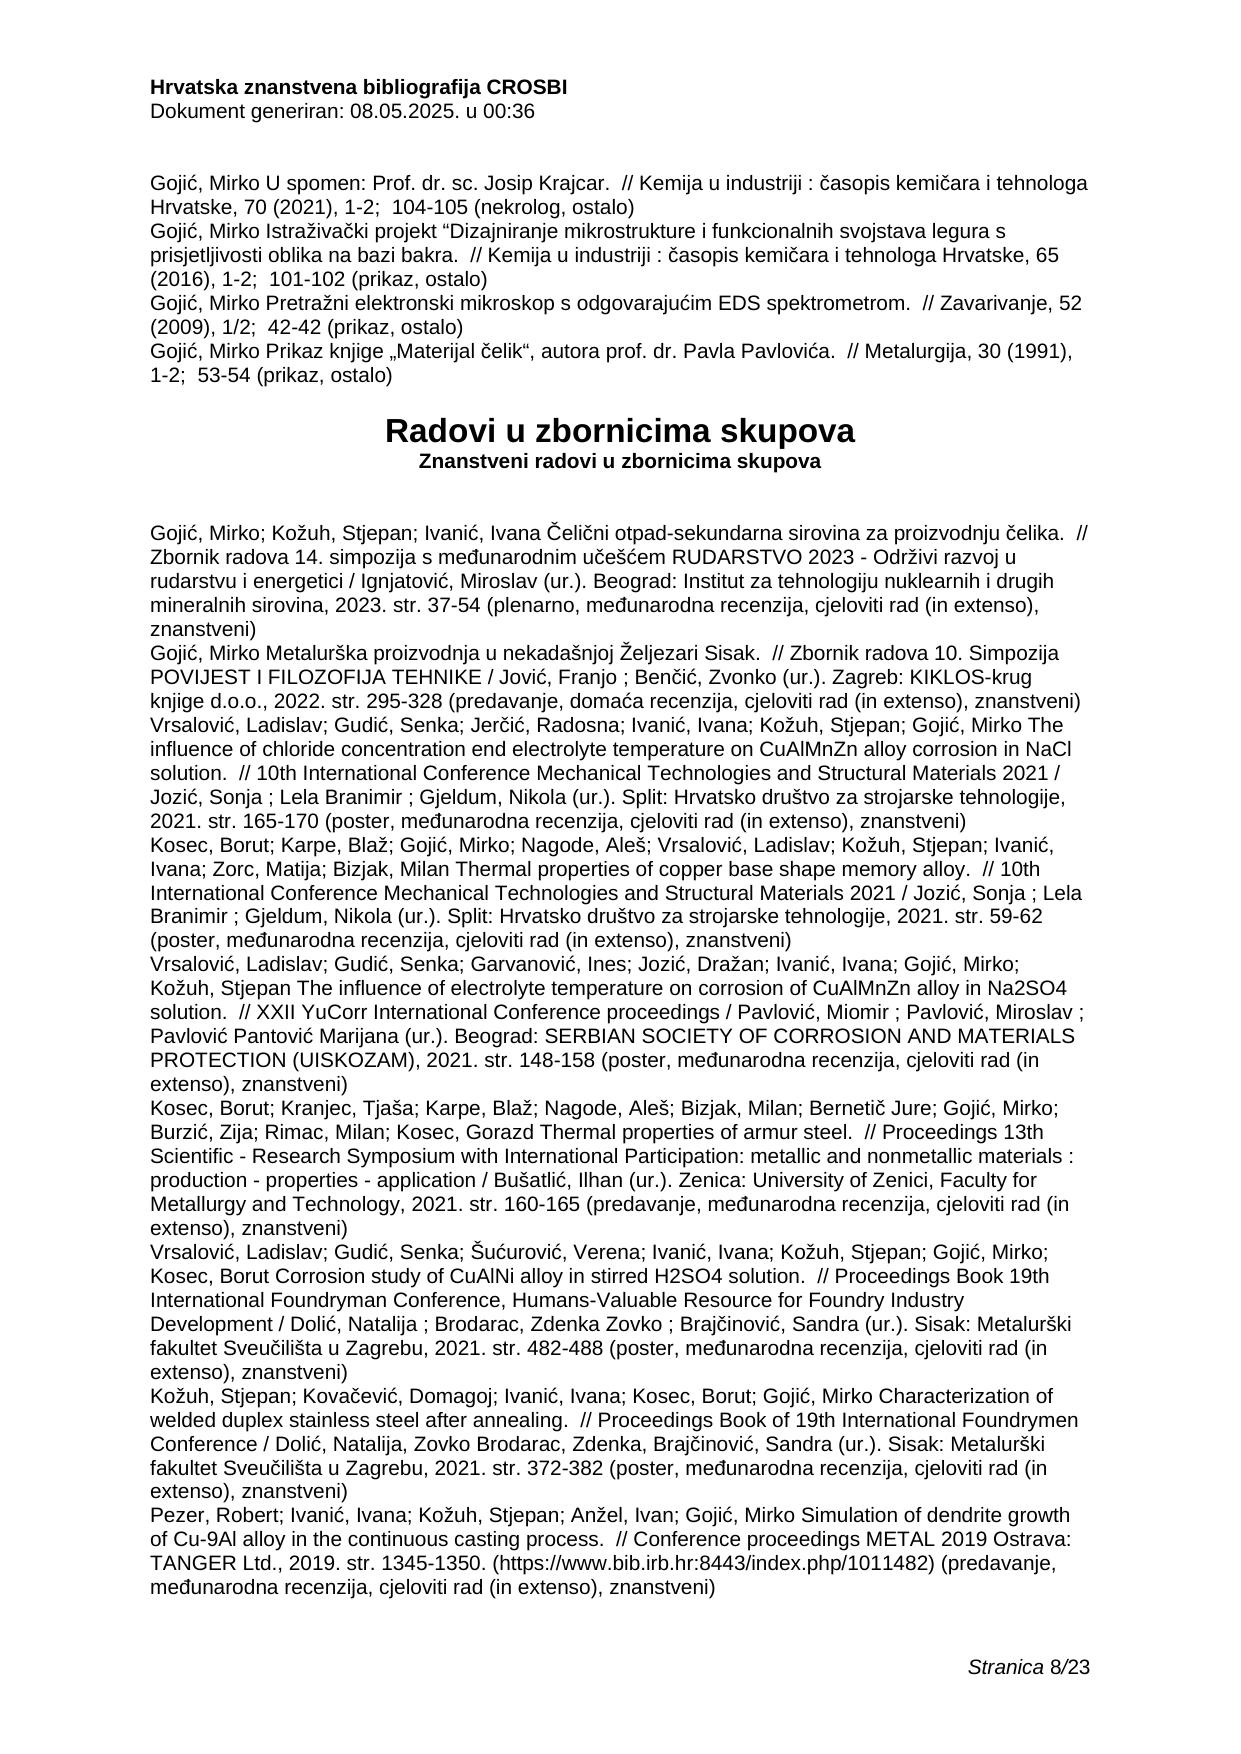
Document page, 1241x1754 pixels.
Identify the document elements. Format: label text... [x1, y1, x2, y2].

text Gojić, Mirko [150, 171, 1090, 219]
text Vrsalović, Ladislav; Gudić, Senka; Šućurović, Verena; Ivanić, Ivana; Kožuh, Stjepan; Gojić, Mirko; Kosec, Borut [150, 1240, 1090, 1383]
text Gojić, Mirko [150, 339, 1090, 387]
subtitle Znanstveni radovi u zbornicima skupova [150, 449, 1090, 473]
text Gojić, Mirko; Kožuh, Stjepan; Ivanić, Ivana [150, 521, 1090, 641]
text Gojić, Mirko [150, 641, 1090, 713]
text Vrsalović, Ladislav; Gudić, Senka; Garvanović, Ines; Jozić, Dražan; Ivanić, Ivana; Gojić, Mirko; Kožuh, Stjepan [150, 952, 1090, 1096]
text Kožuh, Stjepan; Kovačević, Domagoj; Ivanić, Ivana; Kosec, Borut; Gojić, Mirko [150, 1383, 1090, 1503]
text Kosec, Borut; Karpe, Blaž; Gojić, Mirko; Nagode, Aleš; Vrsalović, Ladislav; Kožuh, Stjepan; Ivanić, Ivana; Zorc, Matija; Bizjak, Milan [150, 832, 1090, 952]
text Gojić, Mirko [150, 291, 1090, 339]
text Gojić, Mirko [150, 219, 1090, 291]
text Pezer, Robert; Ivanić, Ivana; Kožuh, Stjepan; Anžel, Ivan; Gojić, Mirko [150, 1503, 1090, 1599]
text Vrsalović, Ladislav; Gudić, Senka; Jerčić, Radosna; Ivanić, Ivana; Kožuh, Stjepan; Gojić, Mirko [150, 713, 1090, 832]
text Kosec, Borut; Kranjec, Tjaša; Karpe, Blaž; Nagode, Aleš; Bizjak, Milan; Bernetič Jure; Gojić, Mirko; Burzić, Zija; Rimac, Milan; Kosec, Gorazd [150, 1096, 1090, 1240]
subtitle Radovi u zbornicima skupova [150, 411, 1090, 449]
